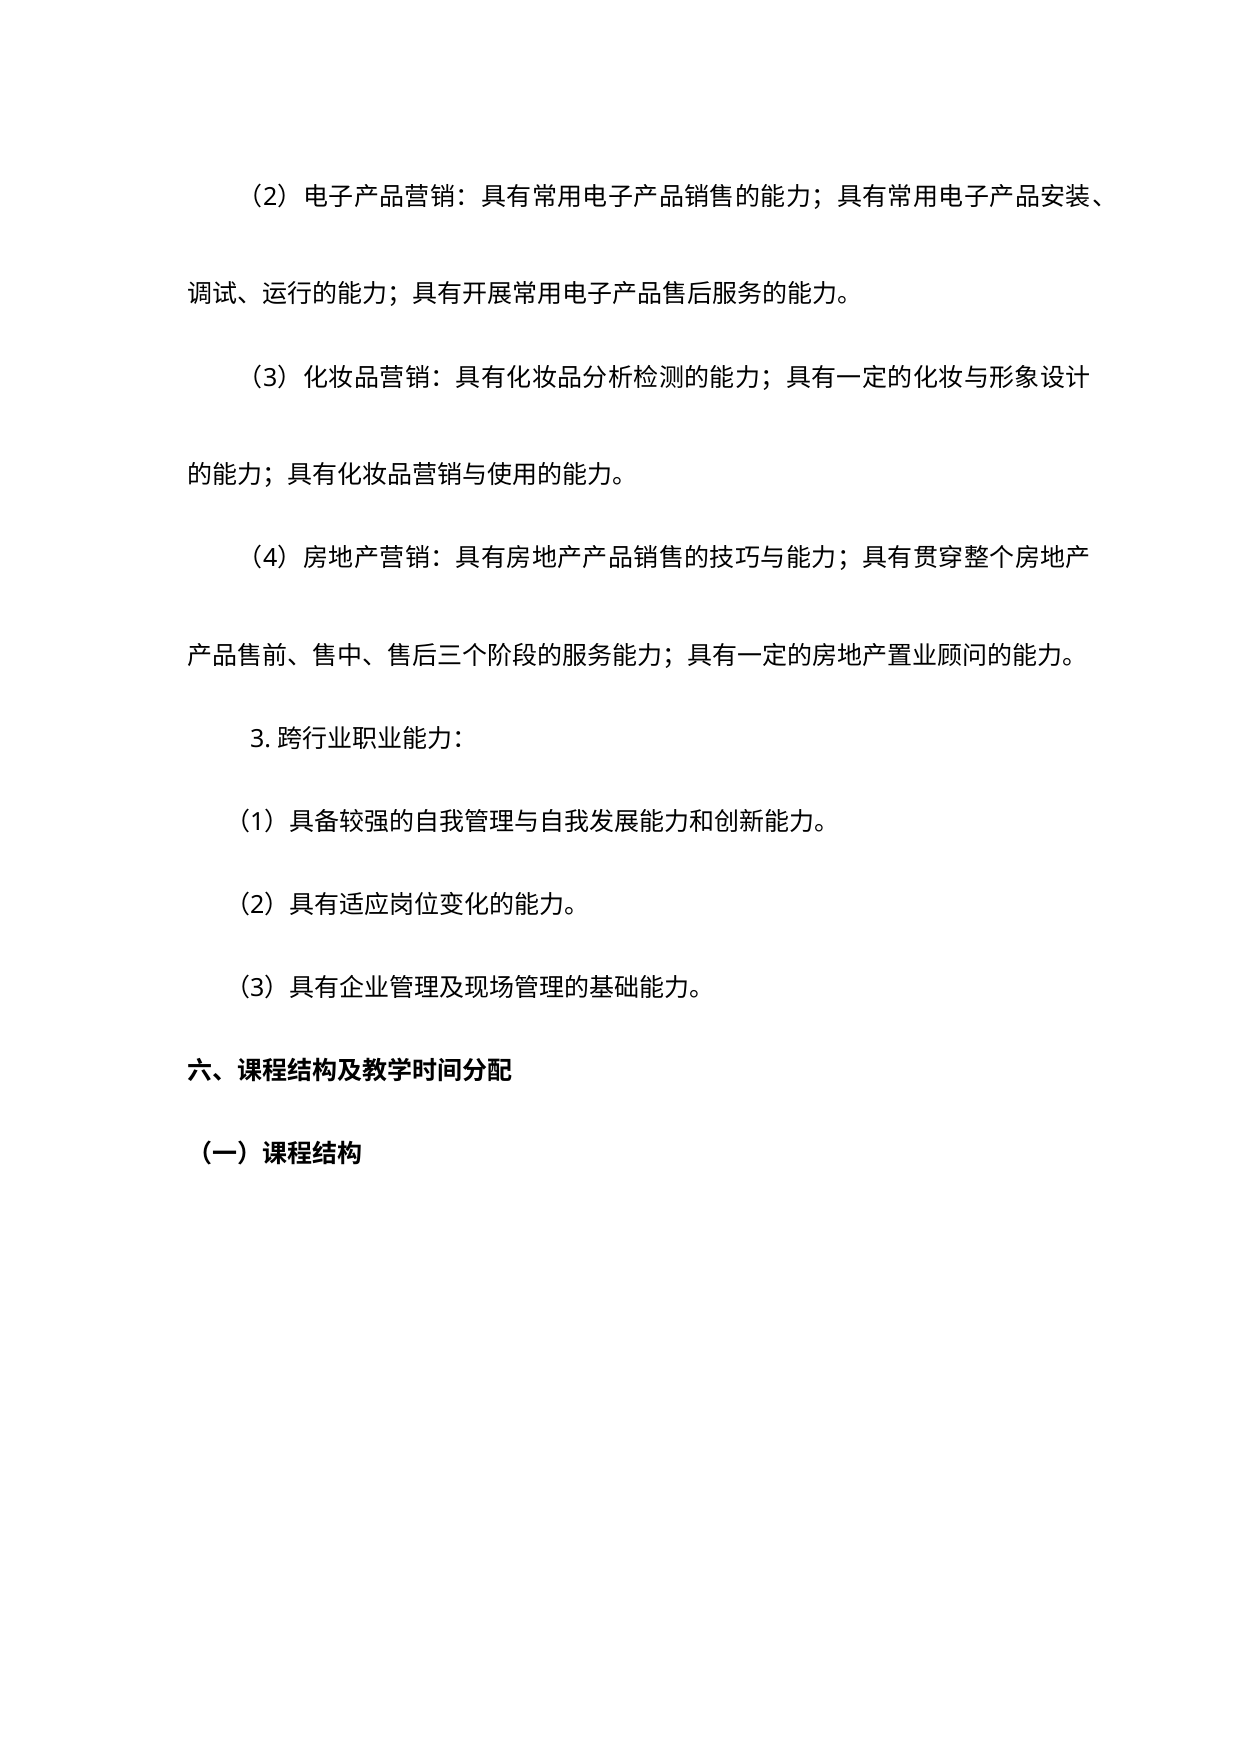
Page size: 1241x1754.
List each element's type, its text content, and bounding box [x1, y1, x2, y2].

text （3）具有企业管理及现场管理的基础能力。 [187, 953, 1093, 1018]
text 3. 跨行业职业能力： [187, 704, 1093, 769]
text （一）课程结构 [187, 1119, 1093, 1184]
text （1）具备较强的自我管理与自我发展能力和创新能力。 [187, 787, 1093, 852]
text （2）电子产品营销：具有常用电子产品销售的能力；具有常用电子产品安装、调试、运行的能力；具有开展常用电子产品售后服务的能力。 [187, 162, 1093, 324]
text （3）化妆品营销：具有化妆品分析检测的能力；具有一定的化妆与形象设计的能力；具有化妆品营销与使用的能力。 [187, 343, 1093, 505]
text （4）房地产营销：具有房地产产品销售的技巧与能力；具有贯穿整个房地产产品售前、售中、售后三个阶段的服务能力；具有一定的房地产置业顾问的能力。 [187, 523, 1093, 686]
list 课程结构及教学时间分配 [187, 1036, 1093, 1101]
text （2）具有适应岗位变化的能力。 [187, 870, 1093, 935]
